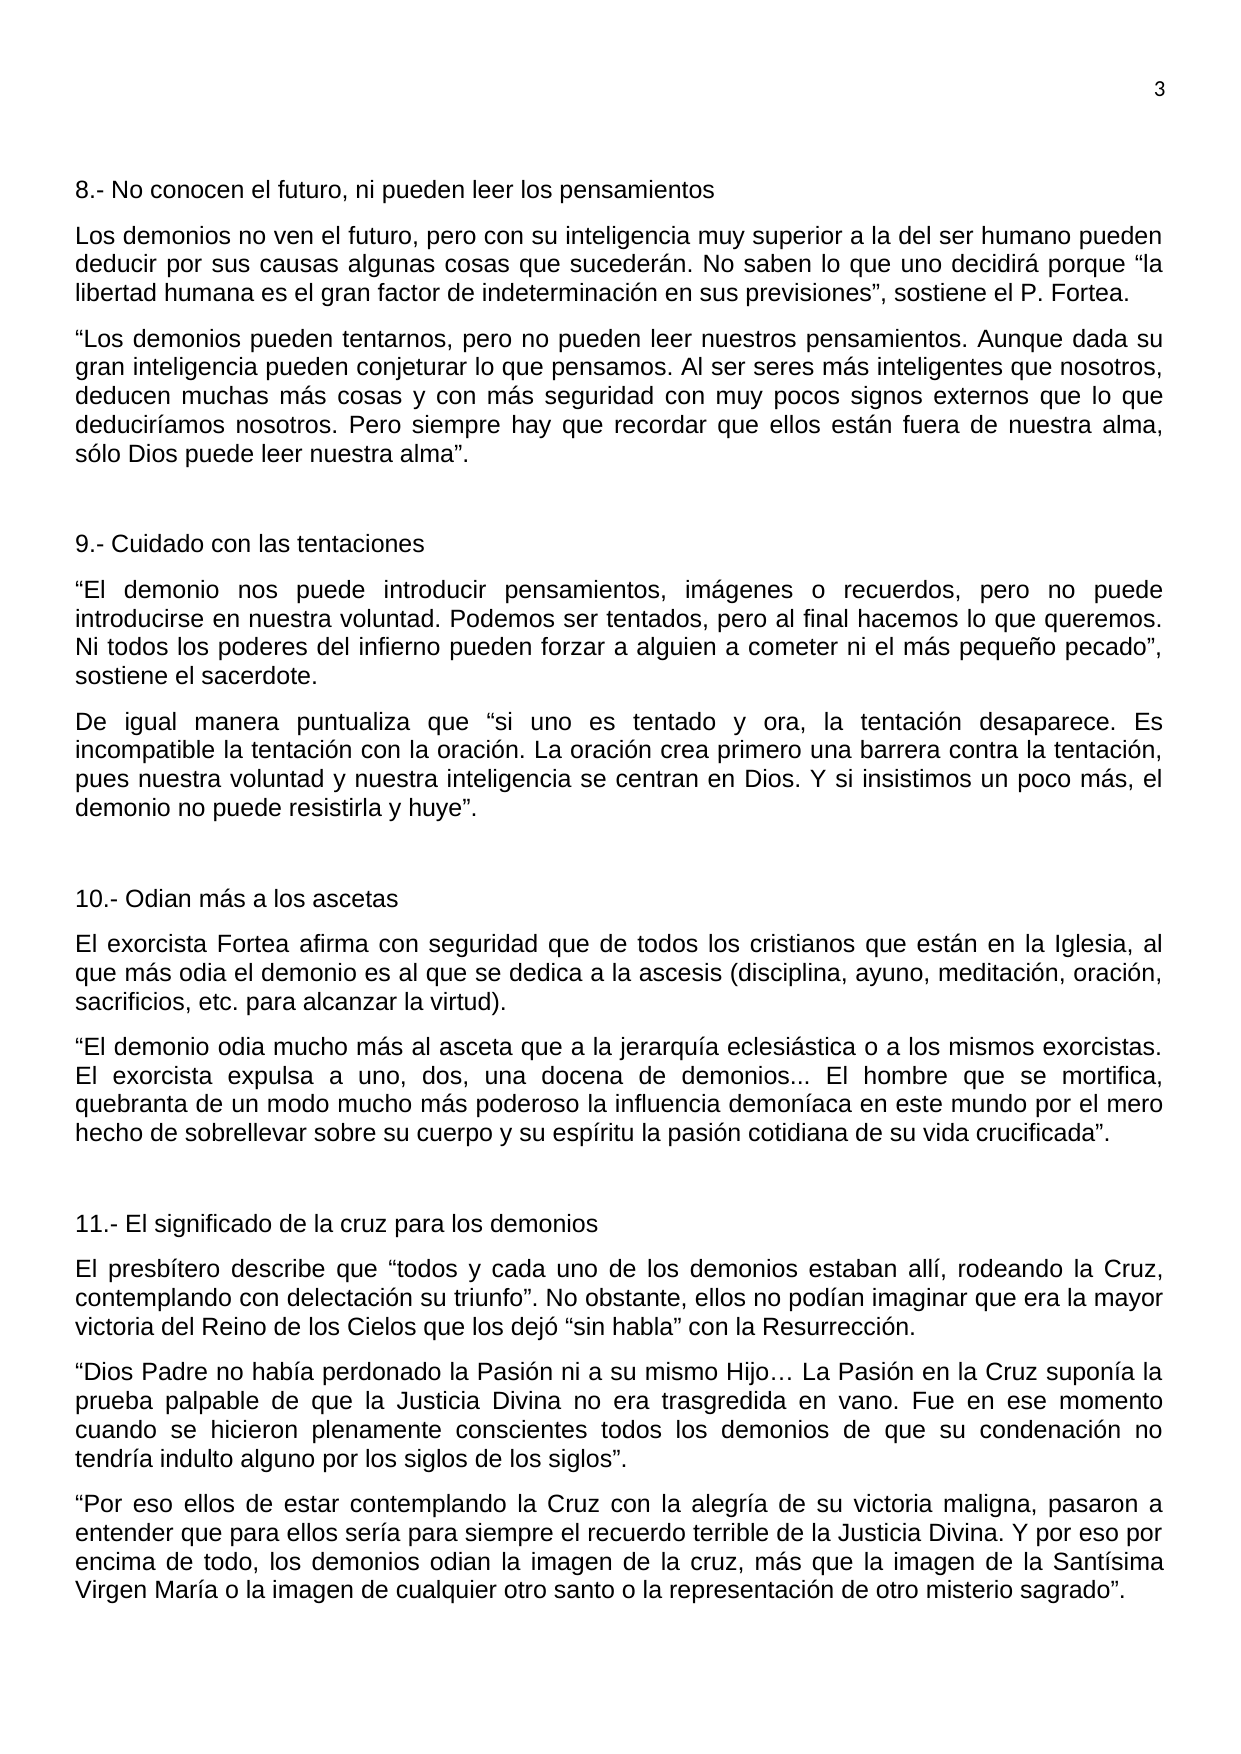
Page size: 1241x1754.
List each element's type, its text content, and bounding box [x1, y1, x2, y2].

text 9.- Cuidado con las tentaciones [75, 529, 1165, 558]
text Los demonios no ven el futuro, pero con su inteligencia muy superior a la del ser humano pueden deducir por sus causas algunas cosas que sucederán. No saben lo que uno decidirá porque “la libertad humana es el gran factor de indeterminación en sus previsiones”, sostiene el P. Fortea. [75, 221, 1165, 307]
text “Los demonios pueden tentarnos, pero no pueden leer nuestros pensamientos. Aunque dada su gran inteligencia pueden conjeturar lo que pensamos. Al ser seres más inteligentes que nosotros, deducen muchas más cosas y con más seguridad con muy pocos signos externos que lo que deduciríamos nosotros. Pero siempre hay que recordar que ellos están fuera de nuestra alma, sólo Dios puede leer nuestra alma”. [75, 323, 1165, 467]
text De igual manera puntualiza que “si uno es tentado y ora, la tentación desaparece. Es incompatible la tentación con la oración. La oración crea primero una barrera contra la tentación, pues nuestra voluntad y nuestra inteligencia se centran en Dios. Y si insistimos un poco más, el demonio no puede resistirla y huye”. [75, 706, 1165, 821]
text “El demonio nos puede introducir pensamientos, imágenes o recuerdos, pero no puede introducirse en nuestra voluntad. Podemos ser tentados, pero al final hacemos lo que queremos. Ni todos los poderes del infierno pueden forzar a alguien a cometer ni el más pequeño pecado”, sostiene el sacerdote. [75, 575, 1165, 690]
text 10.- Odian más a los ascetas [75, 883, 1165, 912]
text El presbítero describe que “todos y cada uno de los demonios estaban allí, rodeando la Cruz, contemplando con delectación su triunfo”. No obstante, ellos no podían imaginar que era la mayor victoria del Reino de los Cielos que los dejó “sin habla” con la Resurrección. [75, 1254, 1165, 1341]
text 11.- El significado de la cruz para los demonios [75, 1209, 1165, 1238]
text El exorcista Fortea afirma con seguridad que de todos los cristianos que están en la Iglesia, al que más odia el demonio es al que se dedica a la ascesis (disciplina, ayuno, meditación, oración, sacrificios, etc. para alcanzar la virtud). [75, 929, 1165, 1015]
text “Por eso ellos de estar contemplando la Cruz con la alegría de su victoria maligna, pasaron a entender que para ellos sería para siempre el recuerdo terrible de la Justicia Divina. Y por eso por encima de todo, los demonios odian la imagen de la cruz, más que la imagen de la Santísima Virgen María o la imagen de cualquier otro santo o la representación de otro misterio sagrado”. [75, 1489, 1165, 1604]
text “El demonio odia mucho más al asceta que a la jerarquía eclesiástica o a los mismos exorcistas. El exorcista expulsa a uno, dos, una docena de demonios... El hombre que se mortifica, quebranta de un modo mucho más poderoso la influencia demoníaca en este mundo por el mero hecho de sobrellevar sobre su cuerpo y su espíritu la pasión cotidiana de su vida crucificada”. [75, 1032, 1165, 1147]
text “Dios Padre no había perdonado la Pasión ni a su mismo Hijo… La Pasión en la Cruz suponía la prueba palpable de que la Justicia Divina no era trasgredida en vano. Fue en ese momento cuando se hicieron plenamente conscientes todos los demonios de que su condenación no tendría indulto alguno por los siglos de los siglos”. [75, 1357, 1165, 1472]
text 8.- No conocen el futuro, ni pueden leer los pensamientos [75, 175, 1165, 204]
